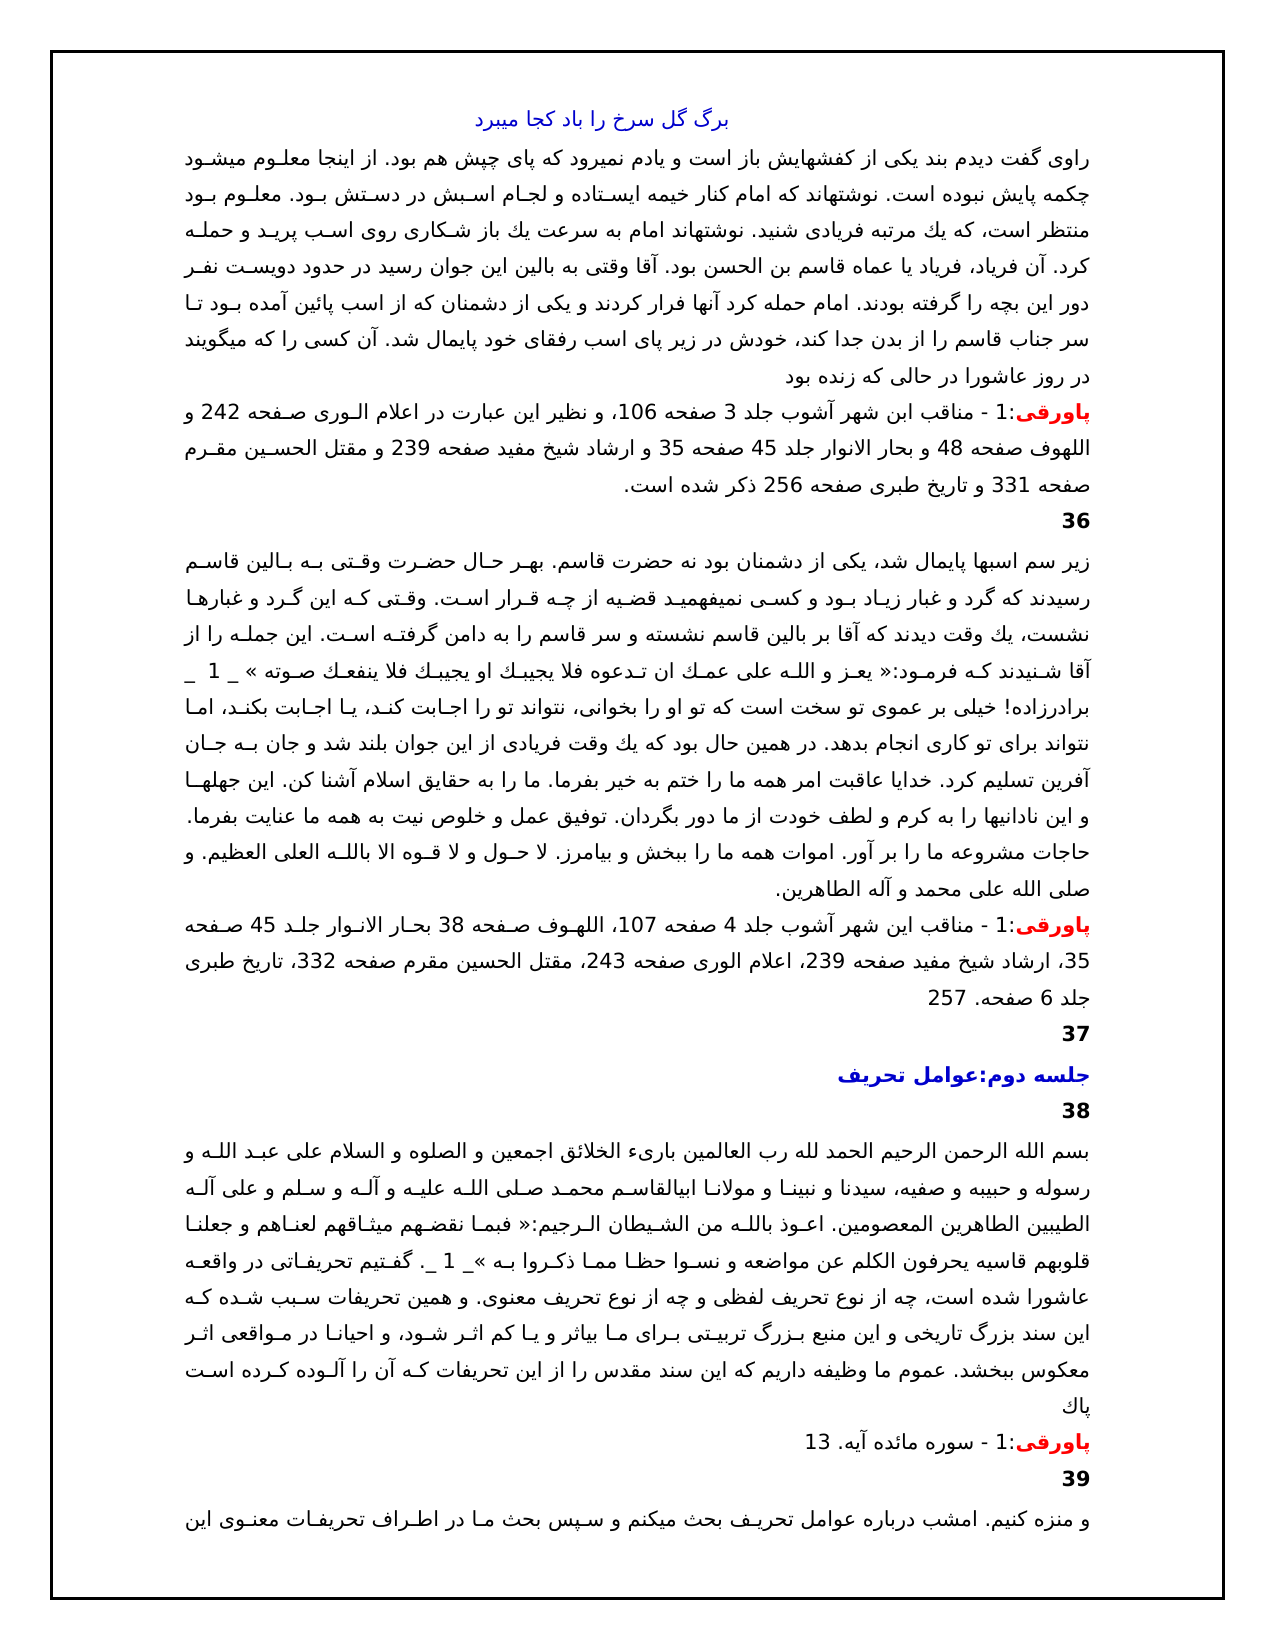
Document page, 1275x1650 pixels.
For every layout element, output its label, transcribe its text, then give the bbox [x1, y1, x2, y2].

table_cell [183, 1506, 1092, 1533]
table_cell زير سم اسبها پايمال شد، يكی از دشمنان بود نه حضرت قاسم. بهر حال‏ حضرت وقتی به بالين قاسم رسيدند كه گرد و غبار زياد بود و كسی نمی‏فهميد قضيه از چه قرار است. وقتی كه اين گرد و غبارها نشست، يك وقت ديدند كه آقا بر بالين قاسم نشسته و سر قاسم را به دامن گرفته است. اين جمله‏ را از آقا شنيدند كه فرمود:« يعز و الله علی عمك ان تدعوه فلا يجيبك‏ او يجيبك فلا ينفعك صوته » _ 1 _ برادرزاده! خيلی بر عموی تو سخت است‏ كه تو او را بخوانی، نتواند تو را اجابت كند، يا اجابت بكند، اما نتواند برای تو كاری انجام بدهد. در همين حال بود كه يك وقت فريادی از اين جوان بلند شد و جان به جان آفرين تسليم كرد. خدايا عاقبت امر همه ما را ختم به خير بفرما. ما را به حقايق اسلام‏ آشنا كن. اين جهلها و اين نادانيها را به كرم و لطف خودت از ما دور بگردان. توفيق عمل و خلوص نيت به همه ما عنايت بفرما. حاجات مشروعه ما را بر آور. اموات همه ما را ببخش و بيامرز. لا حول و لا قوه الا بالله العلی العظيم. و صلی الله علی محمد و آله الطاهرين. پاورقی:1 - مناقب اين شهر آشوب جلد 4 صفحه 107، اللهوف صفحه 38 بحار الانوار جلد 45 صفحه 35، ارشاد شيخ مفيد صفحه 239، اعلام الوری صفحه 243، مقتل الحسين مقرم صفحه 332، تاريخ طبری جلد 6 صفحه. 257 37 [183, 548, 1092, 1061]
table_cell بسم الله الرحمن الرحيم الحمد لله رب العالمين باری‏ء الخلائق اجمعين و الصلوه و السلام علی عبد الله و رسوله و حبيبه و صفيه، سيدنا و نبينا و مولانا ابی‏القاسم محمد صلی‏ الله عليه و آله و سلم و علی آله الطيبين الطاهرين المعصومين. اعوذ بالله من الشيطان الرجيم:« فبما نقضهم ميثاقهم لعناهم و جعلنا قلوبهم قاسيه يحرفون الكلم عن‏ مواضعه و نسوا حظا مما ذكروا به »_ 1 _. گفتيم تحريفاتی در واقعه عاشورا شده است، چه از نوع تحريف لفظی و چه‏ از نوع تحريف معنوی. و همين تحريفات سبب شده كه اين سند بزرگ تاريخی‏ و اين منبع بزرگ تربيتی برای ما بی‏اثر و يا كم اثر شود، و احيانا در مواقعی اثر معكوس ببخشد. عموم ما وظيفه داريم كه اين سند مقدس را از اين تحريفات كه آن را آلوده كرده است پاك پاورقی:1 - سوره مائده آيه. 13 39 [183, 1138, 1092, 1506]
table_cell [183, 104, 1092, 548]
table_cell جلسه دوم:عوامل تحريف 38 [183, 1061, 1092, 1138]
